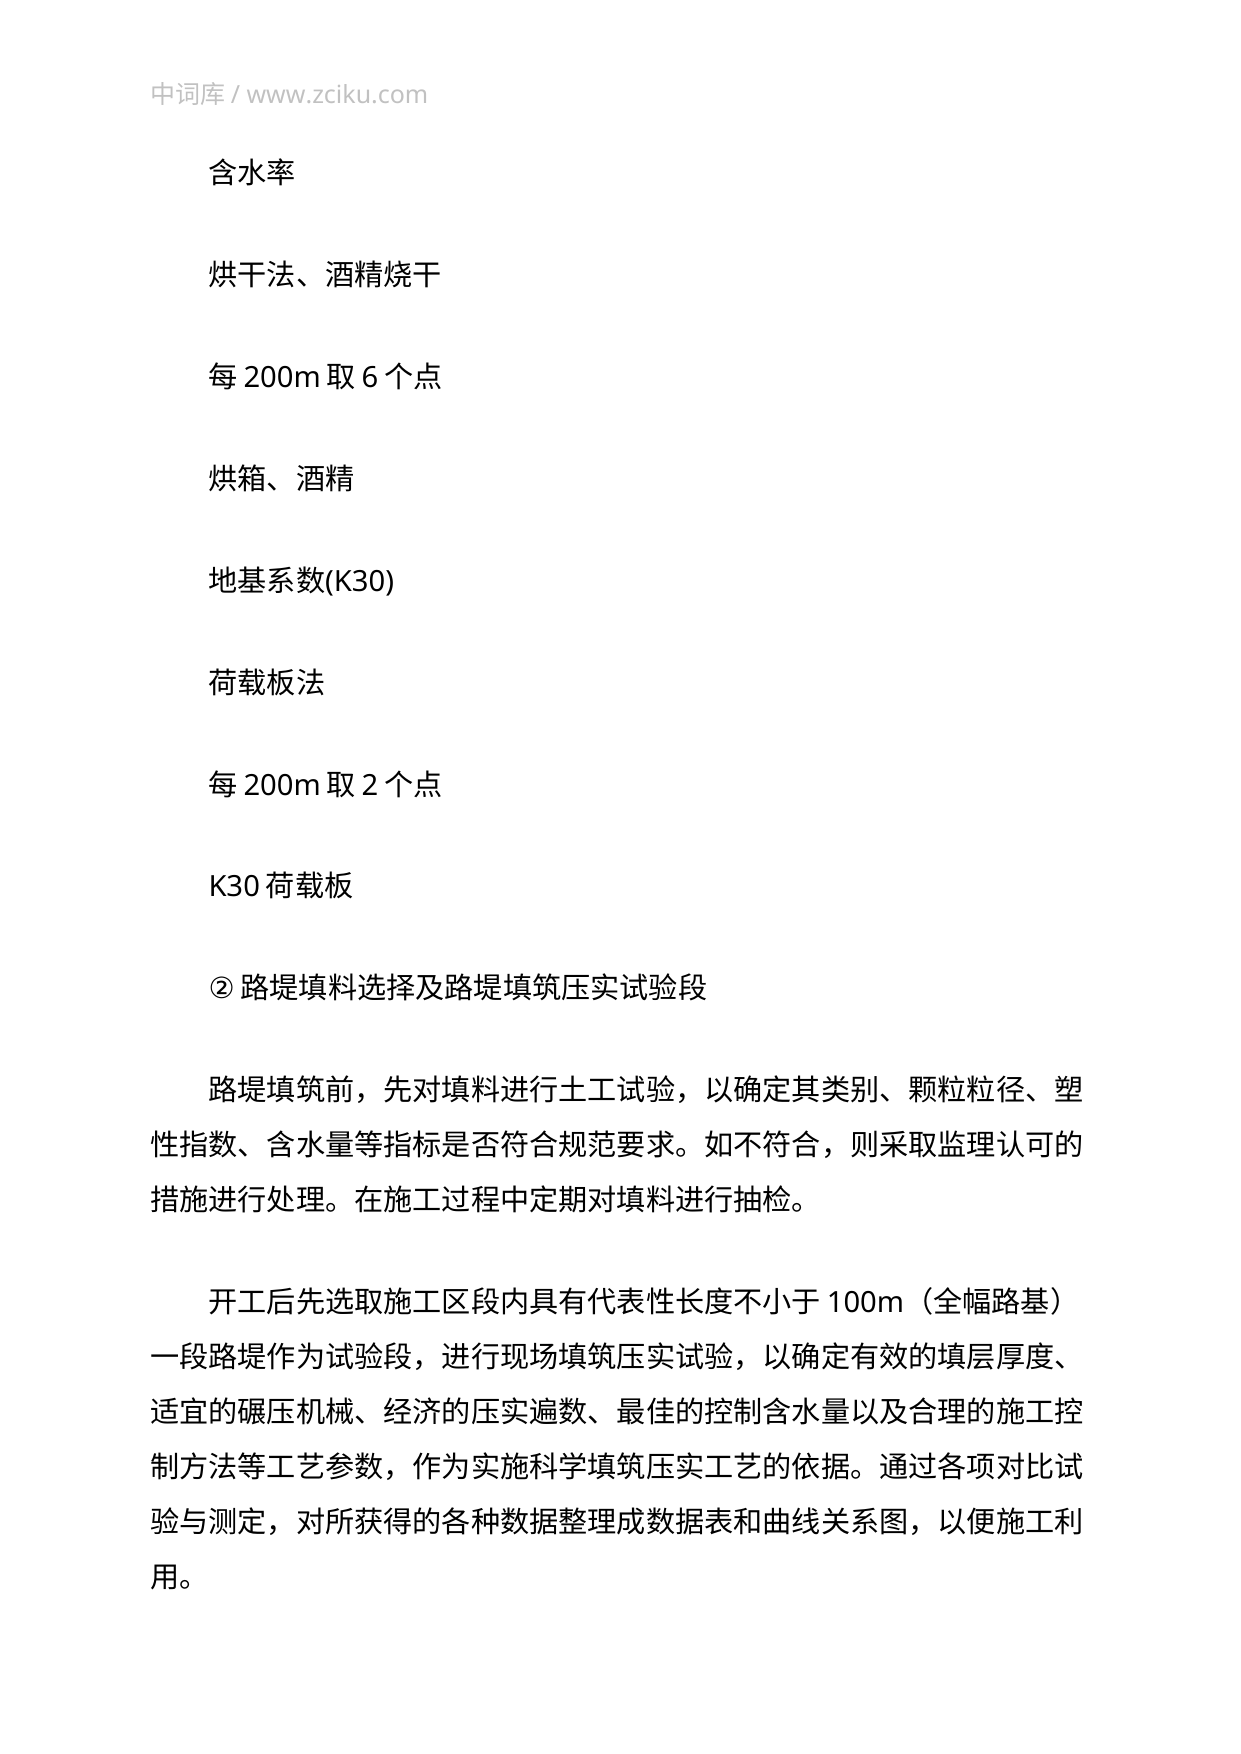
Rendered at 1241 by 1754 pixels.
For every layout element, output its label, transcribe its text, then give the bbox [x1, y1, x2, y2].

text 烘干法、酒精烧干 [150, 252, 1090, 294]
text 地基系数(K30) [150, 557, 1090, 600]
text ②路堤填料选择及路堤填筑压实试验段 [150, 965, 1090, 1007]
text 开工后先选取施工区段内具有代表性长度不小于100m（全幅路基）一段路堤作为试验段，进行现场填筑压实试验，以确定有效的填层厚度、适宜的碾压机械、经济的压实遍数、最佳的控制含水量以及合理的施工控制方法等工艺参数，作为实施科学填筑压实工艺的依据。通过各项对比试验与测定，对所获得的各种数据整理成数据表和曲线关系图，以便施工利用。 [150, 1278, 1090, 1595]
text 每200m取6个点 [150, 353, 1090, 396]
text K30荷载板 [150, 863, 1090, 905]
text 路堤填筑前，先对填料进行土工试验，以确定其类别、颗粒粒径、塑性指数、含水量等指标是否符合规范要求。如不符合，则采取监理认可的措施进行处理。在施工过程中定期对填料进行抽检。 [150, 1067, 1090, 1219]
text 荷载板法 [150, 659, 1090, 702]
text 含水率 [150, 150, 1090, 192]
text 每200m取2个点 [150, 761, 1090, 803]
text 烘箱、酒精 [150, 456, 1090, 498]
